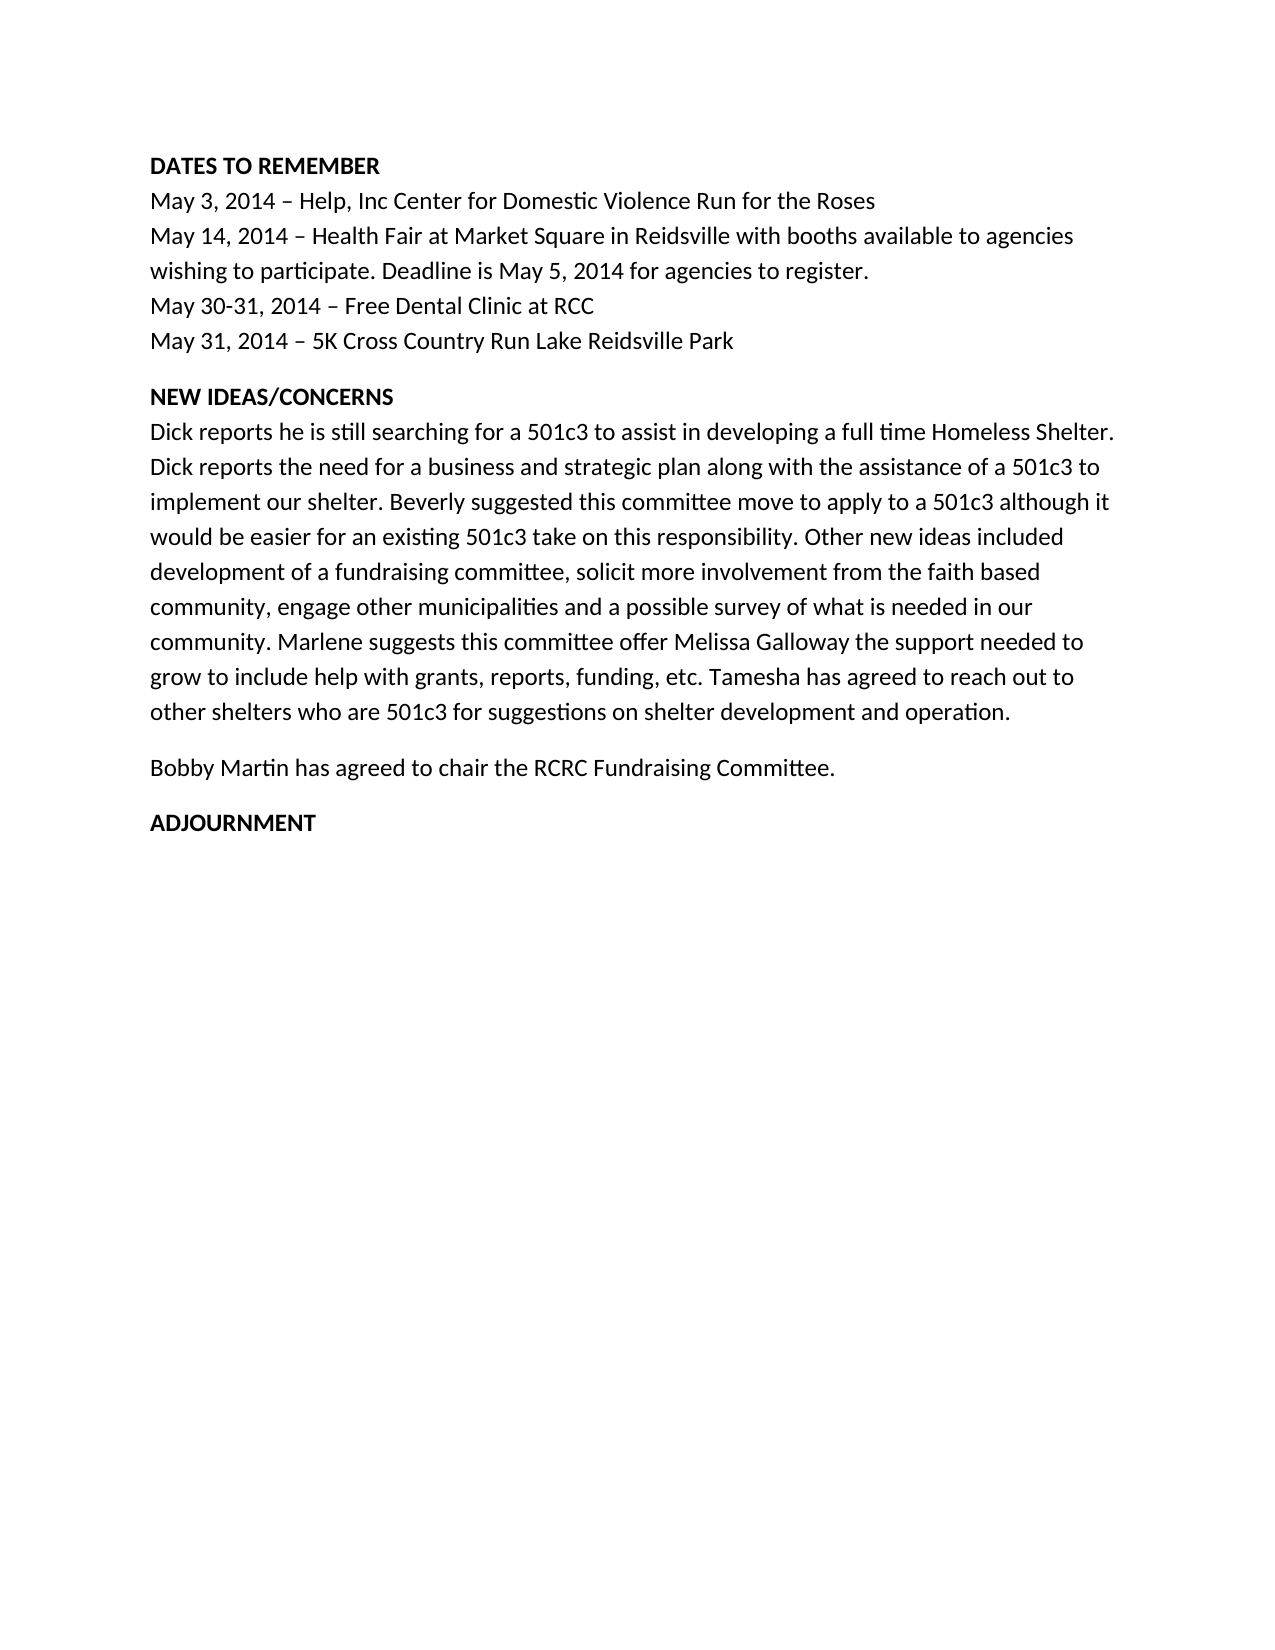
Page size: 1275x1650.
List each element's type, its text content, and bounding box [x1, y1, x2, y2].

text DATES TO REMEMBER May 3, 2014 – Help, Inc Center for Domestic Violence Run for the Roses May 14, 2014 – Health Fair at Market Square in Reidsville with booths available to agencies wishing to participate. Deadline is May 5, 2014 for agencies to register. May 30-31, 2014 – Free Dental Clinic at RCC May 31, 2014 – 5K Cross Country Run Lake Reidsville Park [150, 150, 1125, 356]
text NEW IDEAS/CONCERNS Dick reports he is still searching for a 501c3 to assist in developing a full time Homeless Shelter. Dick reports the need for a business and strategic plan along with the assistance of a 501c3 to implement our shelter. Beverly suggested this committee move to apply to a 501c3 although it would be easier for an existing 501c3 take on this responsibility. Other new ideas included development of a fundraising committee, solicit more involvement from the faith based community, engage other municipalities and a possible survey of what is needed in our community. Marlene suggests this committee offer Melissa Galloway the support needed to grow to include help with grants, reports, funding, etc. Tamesha has agreed to reach out to other shelters who are 501c3 for suggestions on shelter development and operation. [150, 381, 1125, 726]
text Bobby Martin has agreed to chair the RCRC Fundraising Committee. [150, 752, 1125, 782]
text ADJOURNMENT [150, 807, 1125, 838]
